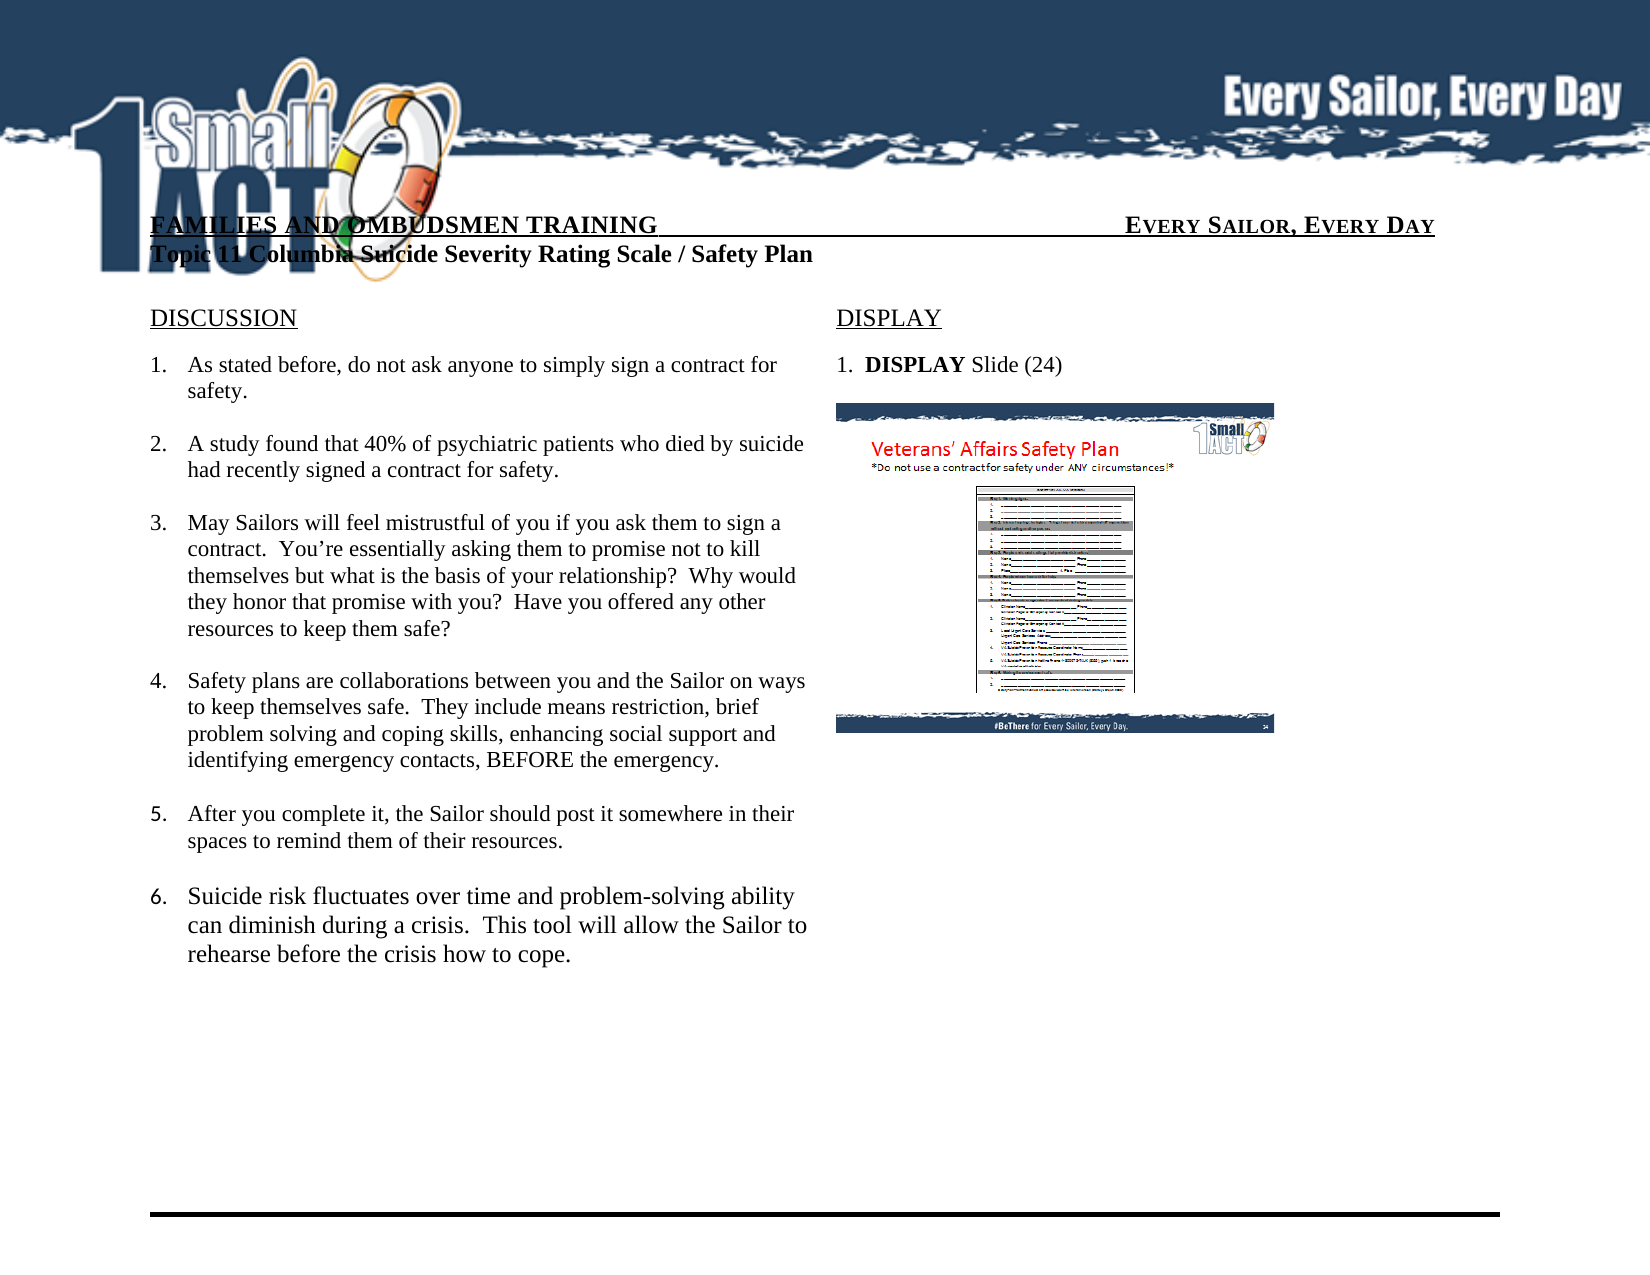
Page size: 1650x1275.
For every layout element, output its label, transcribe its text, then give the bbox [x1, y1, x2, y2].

text Topic 11 Columbia Suicide Severity Rating Scale / Safety Plan [150, 239, 1500, 268]
text FAMILIES AND OMBUDSMEN TRAINING Every Sailor, Every Day [150, 210, 1500, 239]
table_header DISCUSSION [139, 303, 825, 351]
table_cell 1. DISPLAY Slide (24) [825, 351, 1511, 1006]
picture [0, 0, 1650, 284]
picture [836, 403, 1275, 733]
table_cell As stated before, do not ask anyone to simply sign a contract for safety. A study found that 40% of psychiatric patients who died by suicide had recently signed a contract for safety. May Sailors will feel mistrustful of you if you ask them to sign a contract. You’re essentially asking them to promise not to kill themselves but what is the basis of your relationship? Why would they honor that promise with you? Have you offered any other resources to keep them safe? Safety plans are collaborations between you and the Sailor on ways to keep themselves safe. They include means restriction, brief problem solving and coping skills, enhancing social support and identifying emergency contacts, BEFORE the emergency. After you complete it, the Sailor should post it somewhere in their spaces to remind them of their resources. Suicide risk fluctuates over time and problem-solving ability can diminish during a crisis. This tool will allow the Sailor to rehearse before the crisis how to cope. [139, 351, 825, 1006]
table_header DISPLAY [825, 303, 1511, 351]
